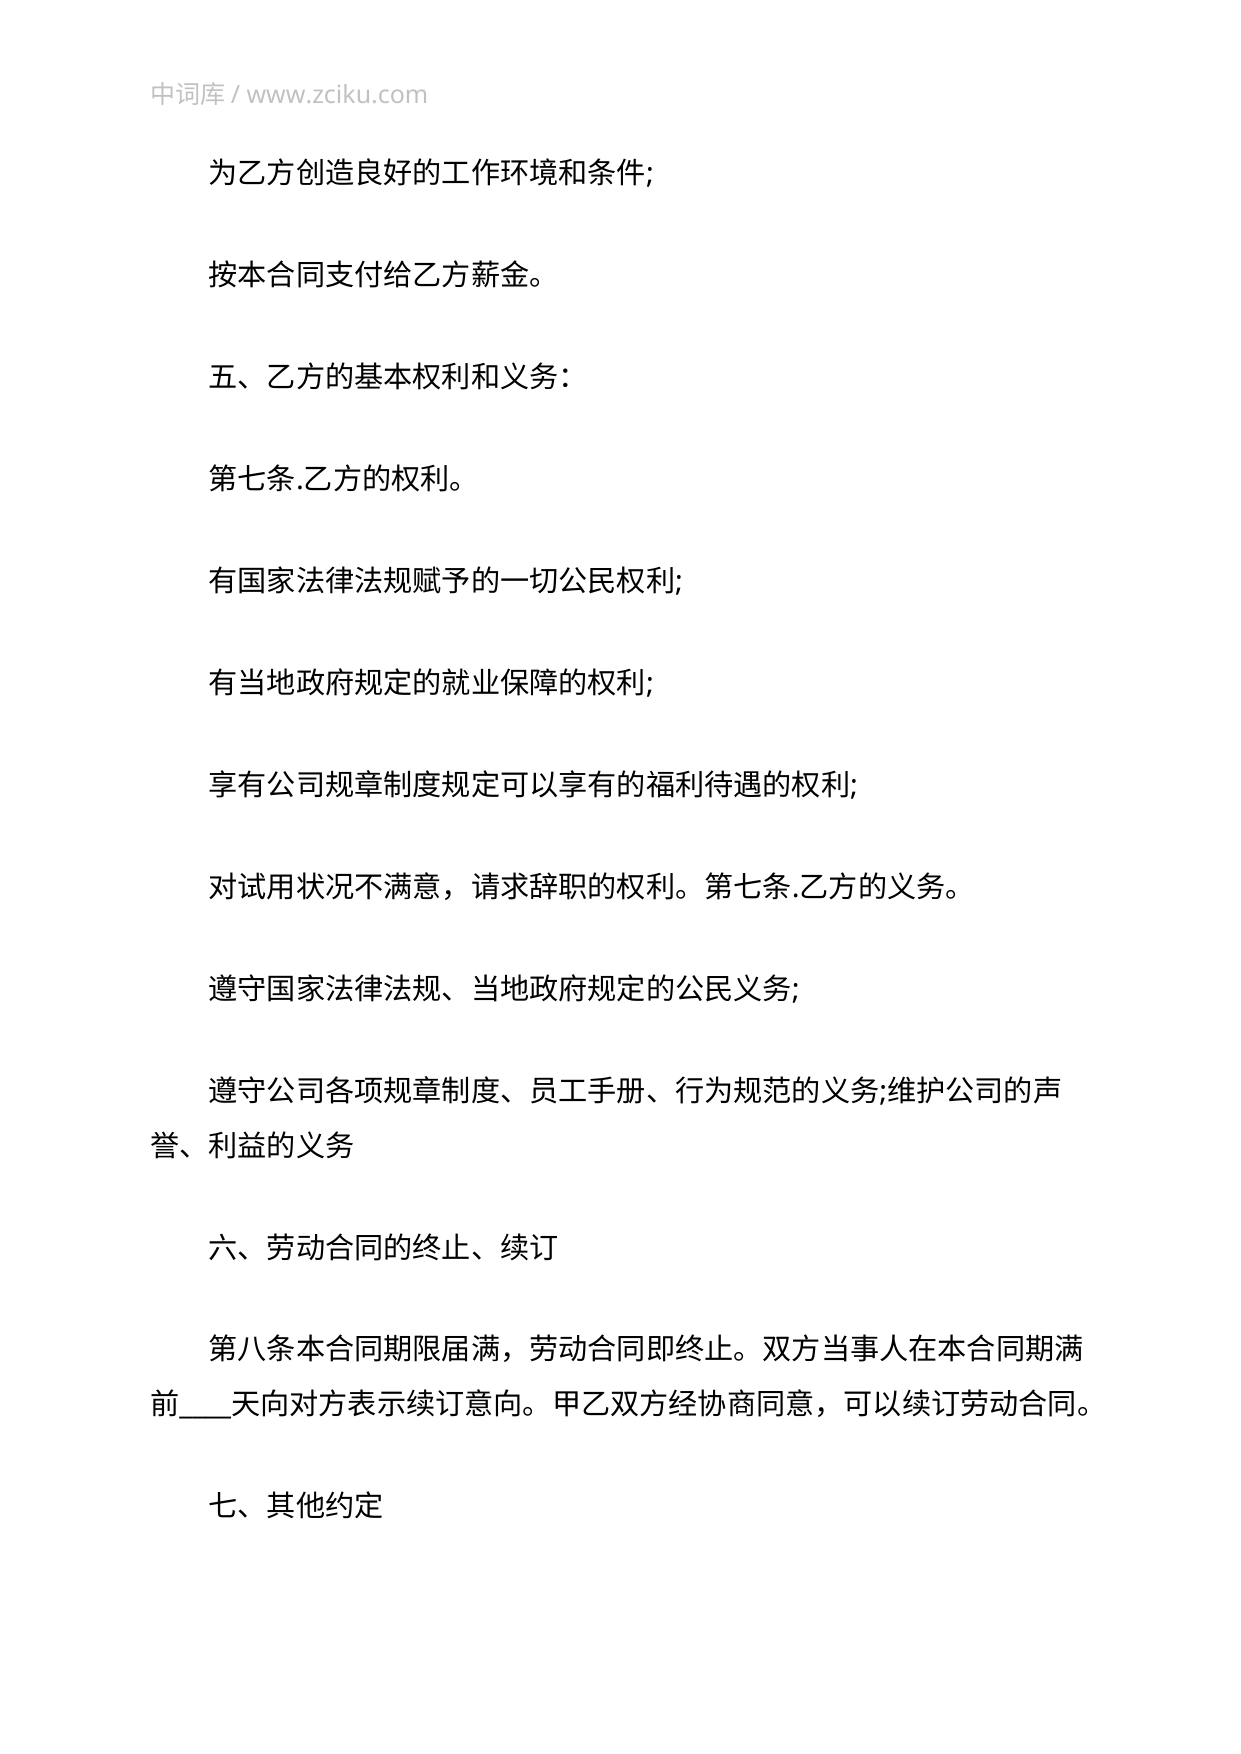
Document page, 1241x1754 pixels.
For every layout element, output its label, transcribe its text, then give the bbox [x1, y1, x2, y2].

text 七、其他约定 [150, 1483, 1090, 1525]
text 对试用状况不满意，请求辞职的权利。第七条.乙方的义务。 [150, 863, 1090, 906]
text 有当地政府规定的就业保障的权利; [150, 659, 1090, 702]
text 按本合同支付给乙方薪金。 [150, 252, 1090, 294]
text 遵守公司各项规章制度、员工手册、行为规范的义务;维护公司的声誉、利益的义务 [150, 1067, 1090, 1165]
text 遵守国家法律法规、当地政府规定的公民义务; [150, 965, 1090, 1008]
text 有国家法律法规赋予的一切公民权利; [150, 557, 1090, 600]
text 五、乙方的基本权利和义务： [150, 354, 1090, 396]
text 六、劳动合同的终止、续订 [150, 1224, 1090, 1266]
text 为乙方创造良好的工作环境和条件; [150, 150, 1090, 192]
text 第七条.乙方的权利。 [150, 456, 1090, 498]
text 享有公司规章制度规定可以享有的福利待遇的权利; [150, 761, 1090, 804]
text 第八条本合同期限届满，劳动合同即终止。双方当事人在本合同期满前____天向对方表示续订意向。甲乙双方经协商同意，可以续订劳动合同。 [150, 1326, 1090, 1423]
